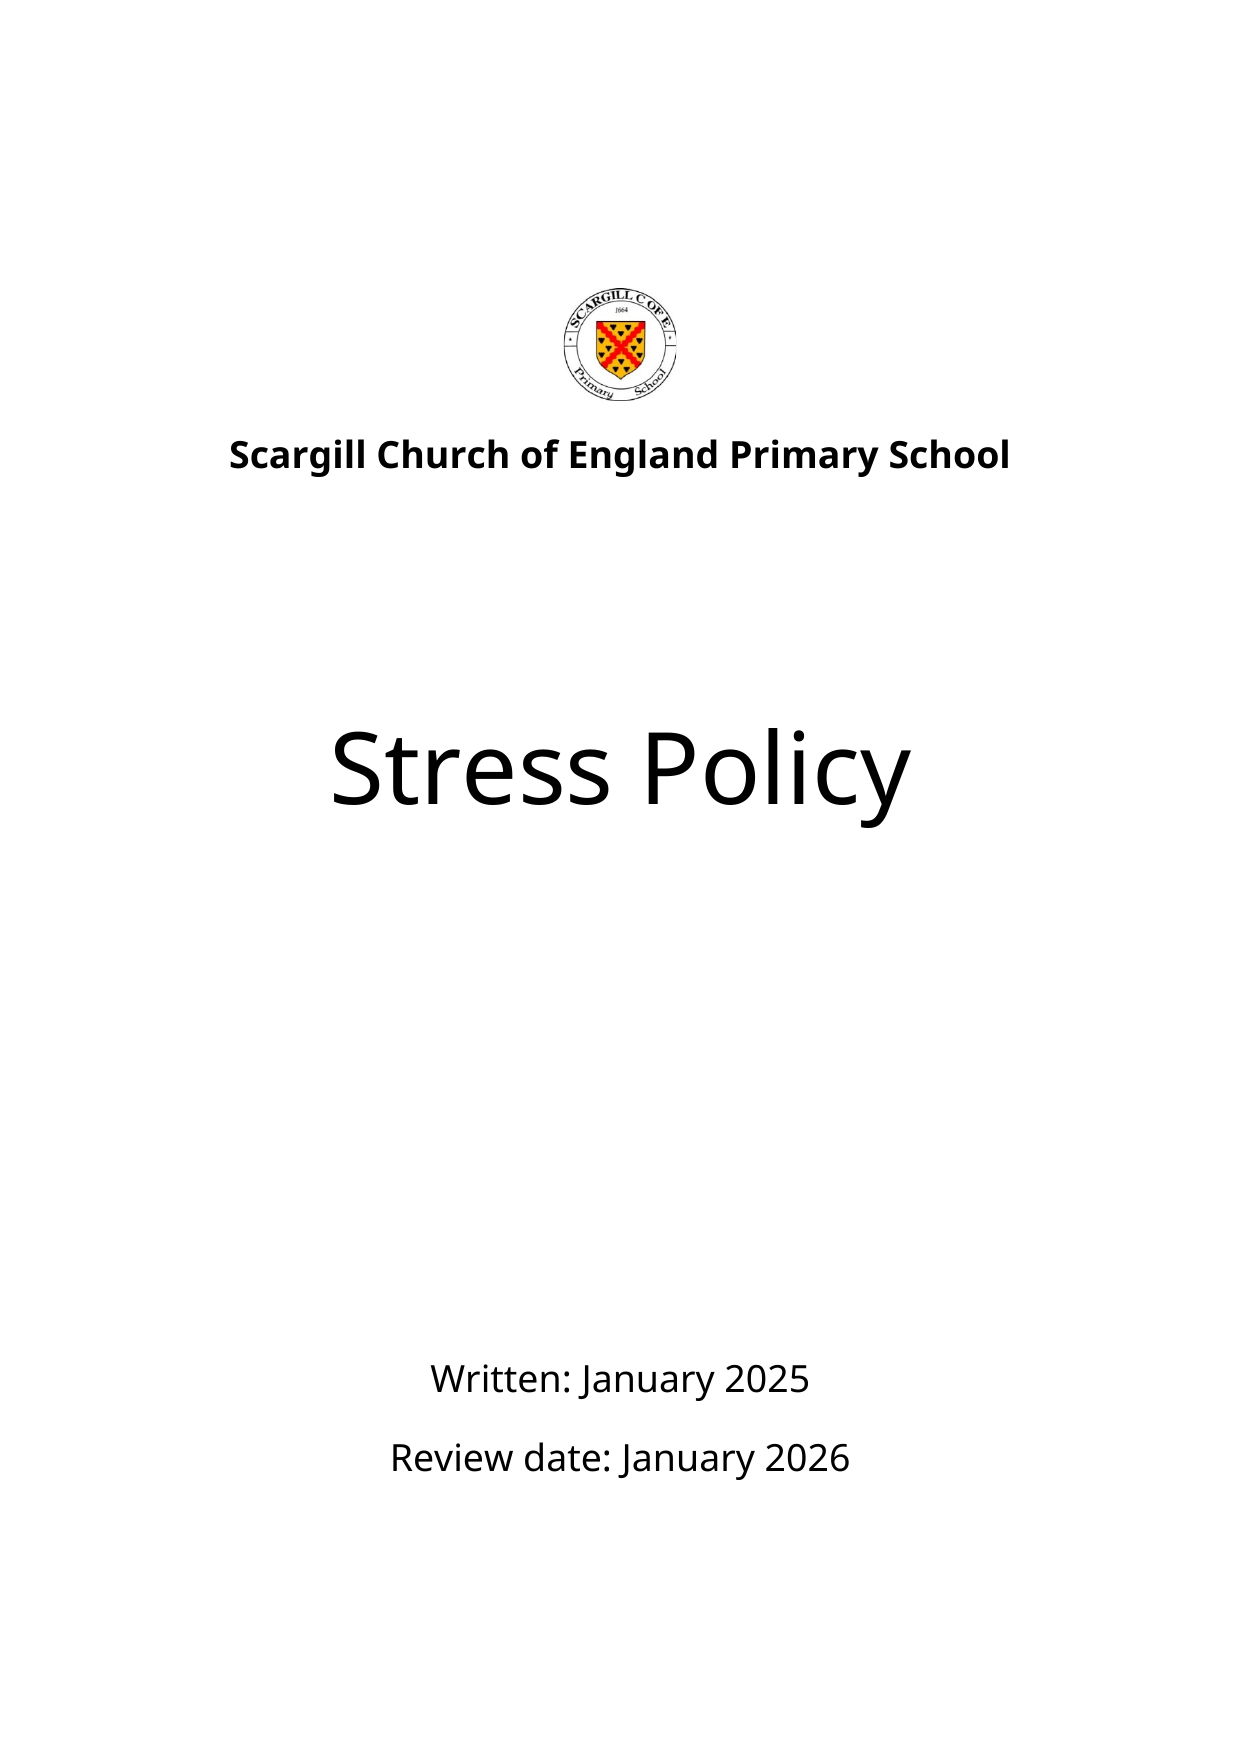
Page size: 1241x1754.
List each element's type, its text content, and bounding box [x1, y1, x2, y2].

text Written: January 2025 [150, 1352, 1090, 1403]
picture [563, 288, 677, 401]
text Stress Policy [150, 698, 1090, 834]
text Scargill Church of England Primary School [150, 429, 1090, 480]
text Review date: January 2026 [150, 1432, 1090, 1483]
